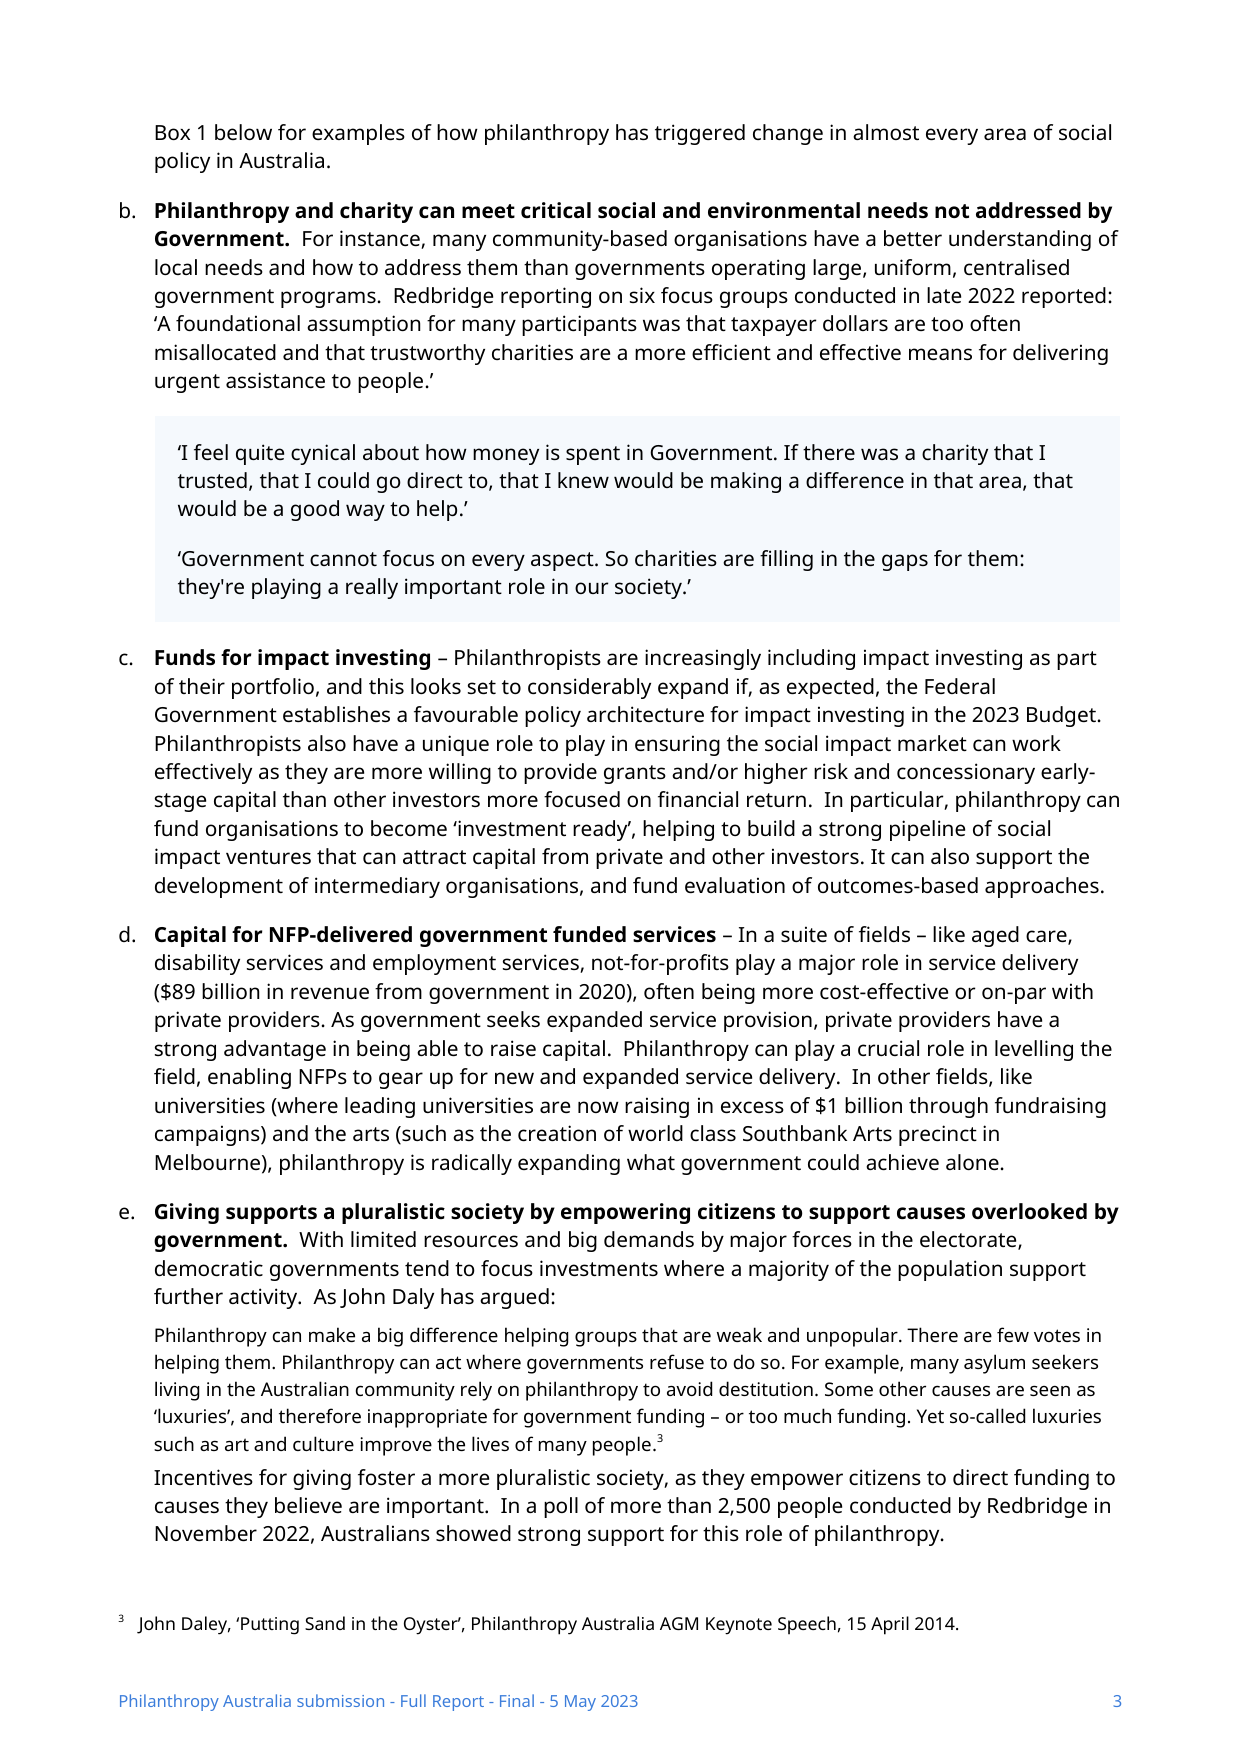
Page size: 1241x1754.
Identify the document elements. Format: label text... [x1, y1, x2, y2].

text ‘I feel quite cynical about how money is spent in Government. If there was a charity that I trusted, that I could go direct to, that I knew would be making a difference in that area, that would be a good way to help.’ [156, 417, 1119, 522]
list Incentives for giving foster a more pluralistic society, as they empower citizens to direct funding to causes they believe are important. In a poll of more than 2,500 people conducted by Redbridge in November 2022, Australians showed strong support for this role of philanthropy. [153, 1463, 1122, 1548]
list Funds for impact investing – Philanthropists are increasingly including impact investing as part of their portfolio, and this looks set to considerably expand if, as expected, the Federal Government establishes a favourable policy architecture for impact investing in the 2023 Budget. Philanthropists also have a unique role to play in ensuring the social impact market can work effectively as they are more willing to provide grants and/or higher risk and concessionary early-stage capital than other investors more focused on financial return. In particular, philanthropy can fund organisations to become ‘investment ready’, helping to build a strong pipeline of social impact ventures that can attract capital from private and other investors. It can also support the development of intermediary organisations, and fund evaluation of outcomes-based approaches. [118, 643, 1122, 899]
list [118, 118, 1122, 175]
list Philanthropy can make a big difference helping groups that are weak and unpopular. There are few votes in helping them. Philanthropy can act where governments refuse to do so. For example, many asylum seekers living in the Australian community rely on philanthropy to avoid destitution. Some other causes are seen as ‘luxuries’, and therefore inappropriate for government funding – or too much funding. Yet so-called luxuries such as art and culture improve the lives of many people. [153, 1321, 1122, 1456]
list Philanthropy and charity can meet critical social and environmental needs not addressed by Government. For instance, many community-based organisations have a better understanding of local needs and how to address them than governments operating large, uniform, centralised government programs. Redbridge reporting on six focus groups conducted in late 2022 reported: ‘A foundational assumption for many participants was that taxpayer dollars are too often misallocated and that trustworthy charities are a more efficient and effective means for delivering urgent assistance to people.’ [118, 196, 1122, 395]
text ‘Government cannot focus on every aspect. So charities are filling in the gaps for them: they're playing a really important role in our society.’ [156, 522, 1119, 621]
list Giving supports a pluralistic society by empowering citizens to support causes overlooked by government. With limited resources and big demands by major forces in the electorate, democratic governments tend to focus investments where a majority of the population support further activity. As John Daly has argued: [118, 1197, 1122, 1311]
list Capital for NFP-delivered government funded services – In a suite of fields – like aged care, disability services and employment services, not-for-profits play a major role in service delivery ($89 billion in revenue from government in 2020), often being more cost-effective or on-par with private providers. As government seeks expanded service provision, private providers have a strong advantage in being able to raise capital. Philanthropy can play a crucial role in levelling the field, enabling NFPs to gear up for new and expanded service delivery. In other fields, like universities (where leading universities are now raising in excess of $1 billion through fundraising campaigns) and the arts (such as the creation of world class Southbank Arts precinct in Melbourne), philanthropy is radically expanding what government could achieve alone. [118, 920, 1122, 1176]
